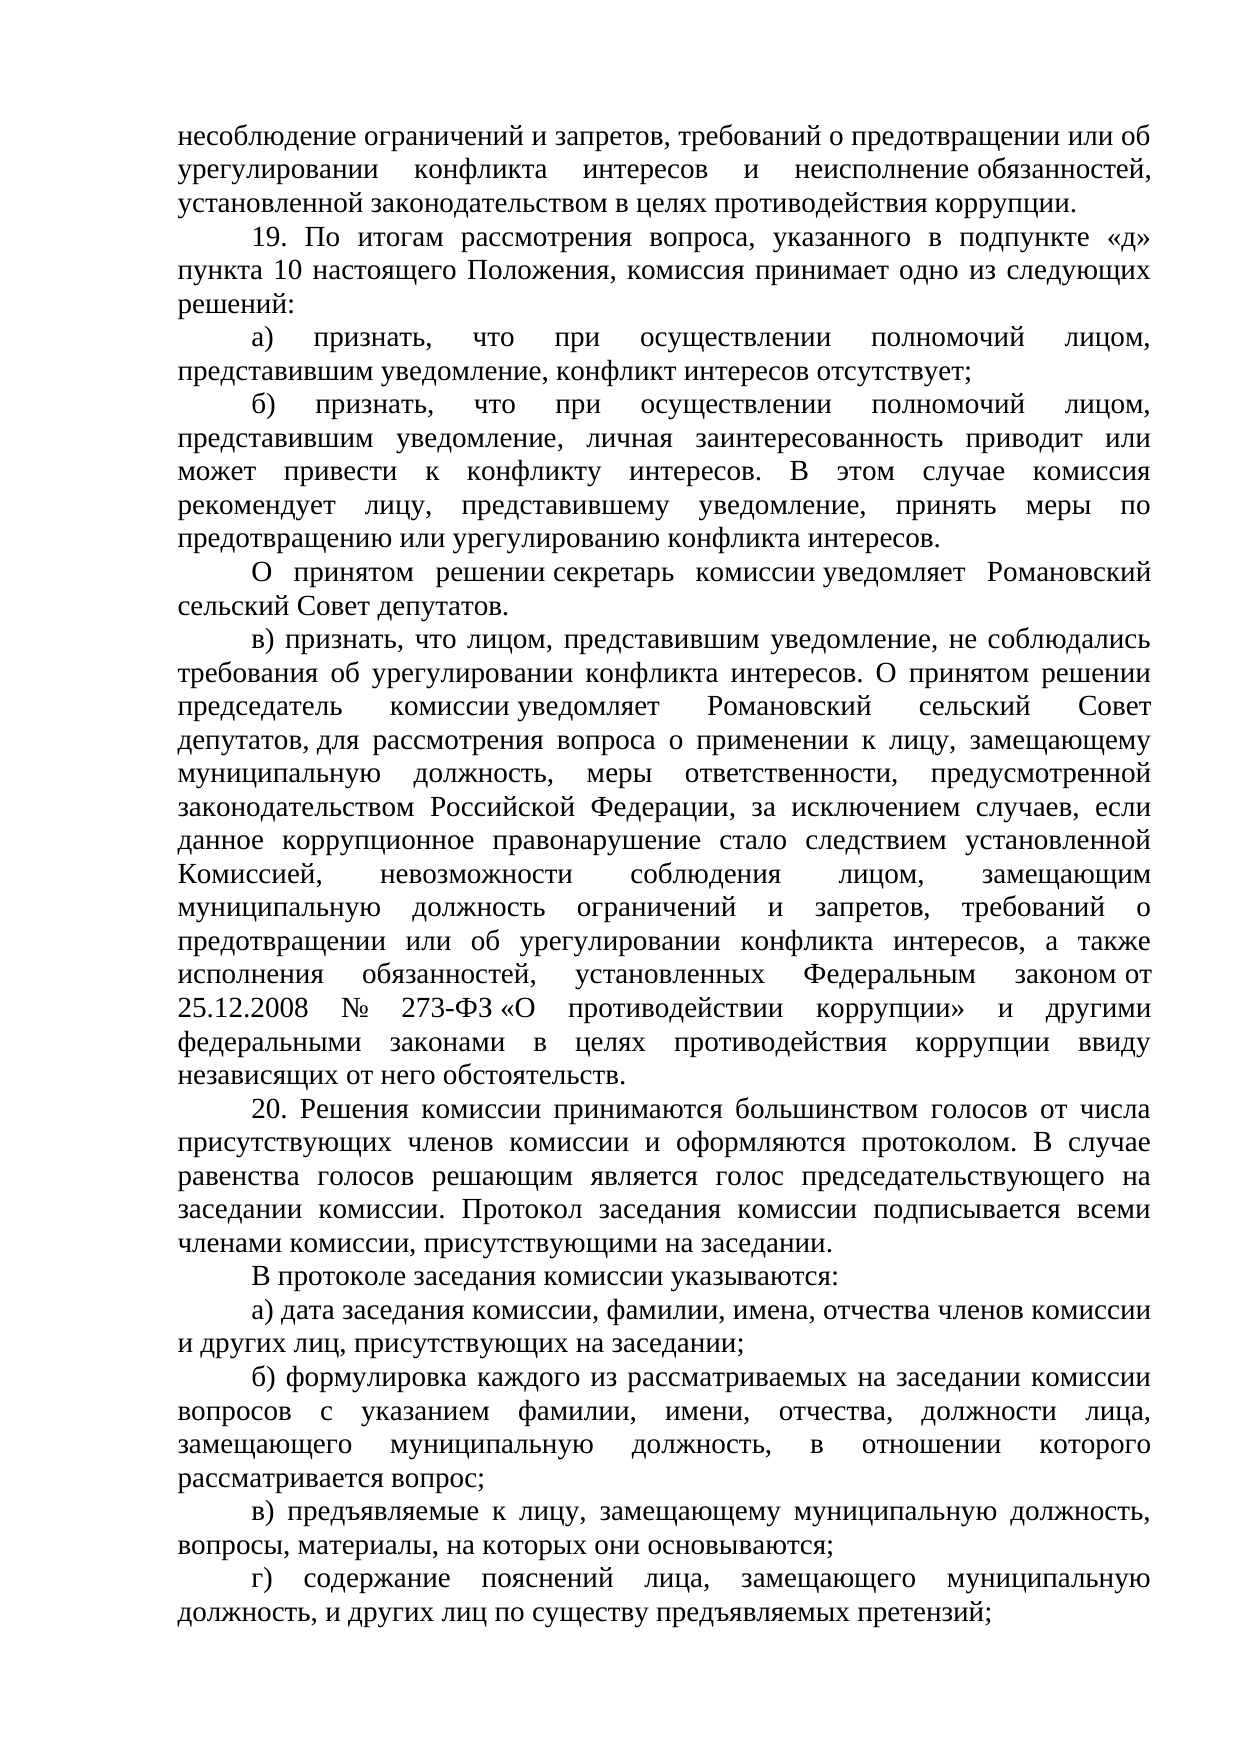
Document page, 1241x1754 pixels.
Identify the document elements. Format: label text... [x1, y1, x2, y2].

text в) признать, что лицом, представившим уведомление, не соблюдались требования об урегулировании конфликта интересов. О принятом решении председатель комиссии уведомляет Романовский сельский Совет депутатов, для рассмотрения вопроса о применении к лицу, замещающему муниципальную должность, меры ответственности, предусмотренной законодательством Российской Федерации, за исключением случаев, если данное коррупционное правонарушение стало следствием установленной Комиссией, невозможности соблюдения лицом, замещающим муниципальную должность ограничений и запретов, требований о предотвращении или об урегулировании конфликта интересов, а также исполнения обязанностей, установленных Федеральным законом от 25.12.2008 № 273-ФЗ «О противодействии коррупции» и другими федеральными законами в целях противодействия коррупции ввиду независящих от него обстоятельств. [177, 621, 1152, 1091]
text б) формулировка каждого из рассматриваемых на заседании комиссии вопросов с указанием фамилии, имени, отчества, должности лица, замещающего муниципальную должность, в отношении которого рассматривается вопрос; [177, 1359, 1152, 1493]
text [177, 118, 1152, 219]
text В протоколе заседания комиссии указываются: [177, 1258, 1152, 1292]
text б) признать, что при осуществлении полномочий лицом, представившим уведомление, личная заинтересованность приводит или может привести к конфликту интересов. В этом случае комиссия рекомендует лицу, представившему уведомление, принять меры по предотвращению или урегулированию конфликта интересов. [177, 386, 1152, 554]
text в) предъявляемые к лицу, замещающему муниципальную должность, вопросы, материалы, на которых они основываются; [177, 1493, 1152, 1560]
text а) дата заседания комиссии, фамилии, имена, отчества членов комиссии и других лиц, присутствующих на заседании; [177, 1292, 1152, 1359]
text 19. По итогам рассмотрения вопроса, указанного в подпункте «д» пункта 10 настоящего Положения, комиссия принимает одно из следующих решений: [177, 219, 1152, 319]
text г) содержание пояснений лица, замещающего муниципальную должность, и других лиц по существу предъявляемых претензий; [177, 1560, 1152, 1627]
text 20. Решения комиссии принимаются большинством голосов от числа присутствующих членов комиссии и оформляются протоколом. В случае равенства голосов решающим является голос председательствующего на заседании комиссии. Протокол заседания комиссии подписывается всеми членами комиссии, присутствующими на заседании. [177, 1091, 1152, 1258]
text а) признать, что при осуществлении полномочий лицом, представившим уведомление, конфликт интересов отсутствует; [177, 319, 1152, 386]
text О принятом решении секретарь комиссии уведомляет Романовский сельский Совет депутатов. [177, 554, 1152, 621]
